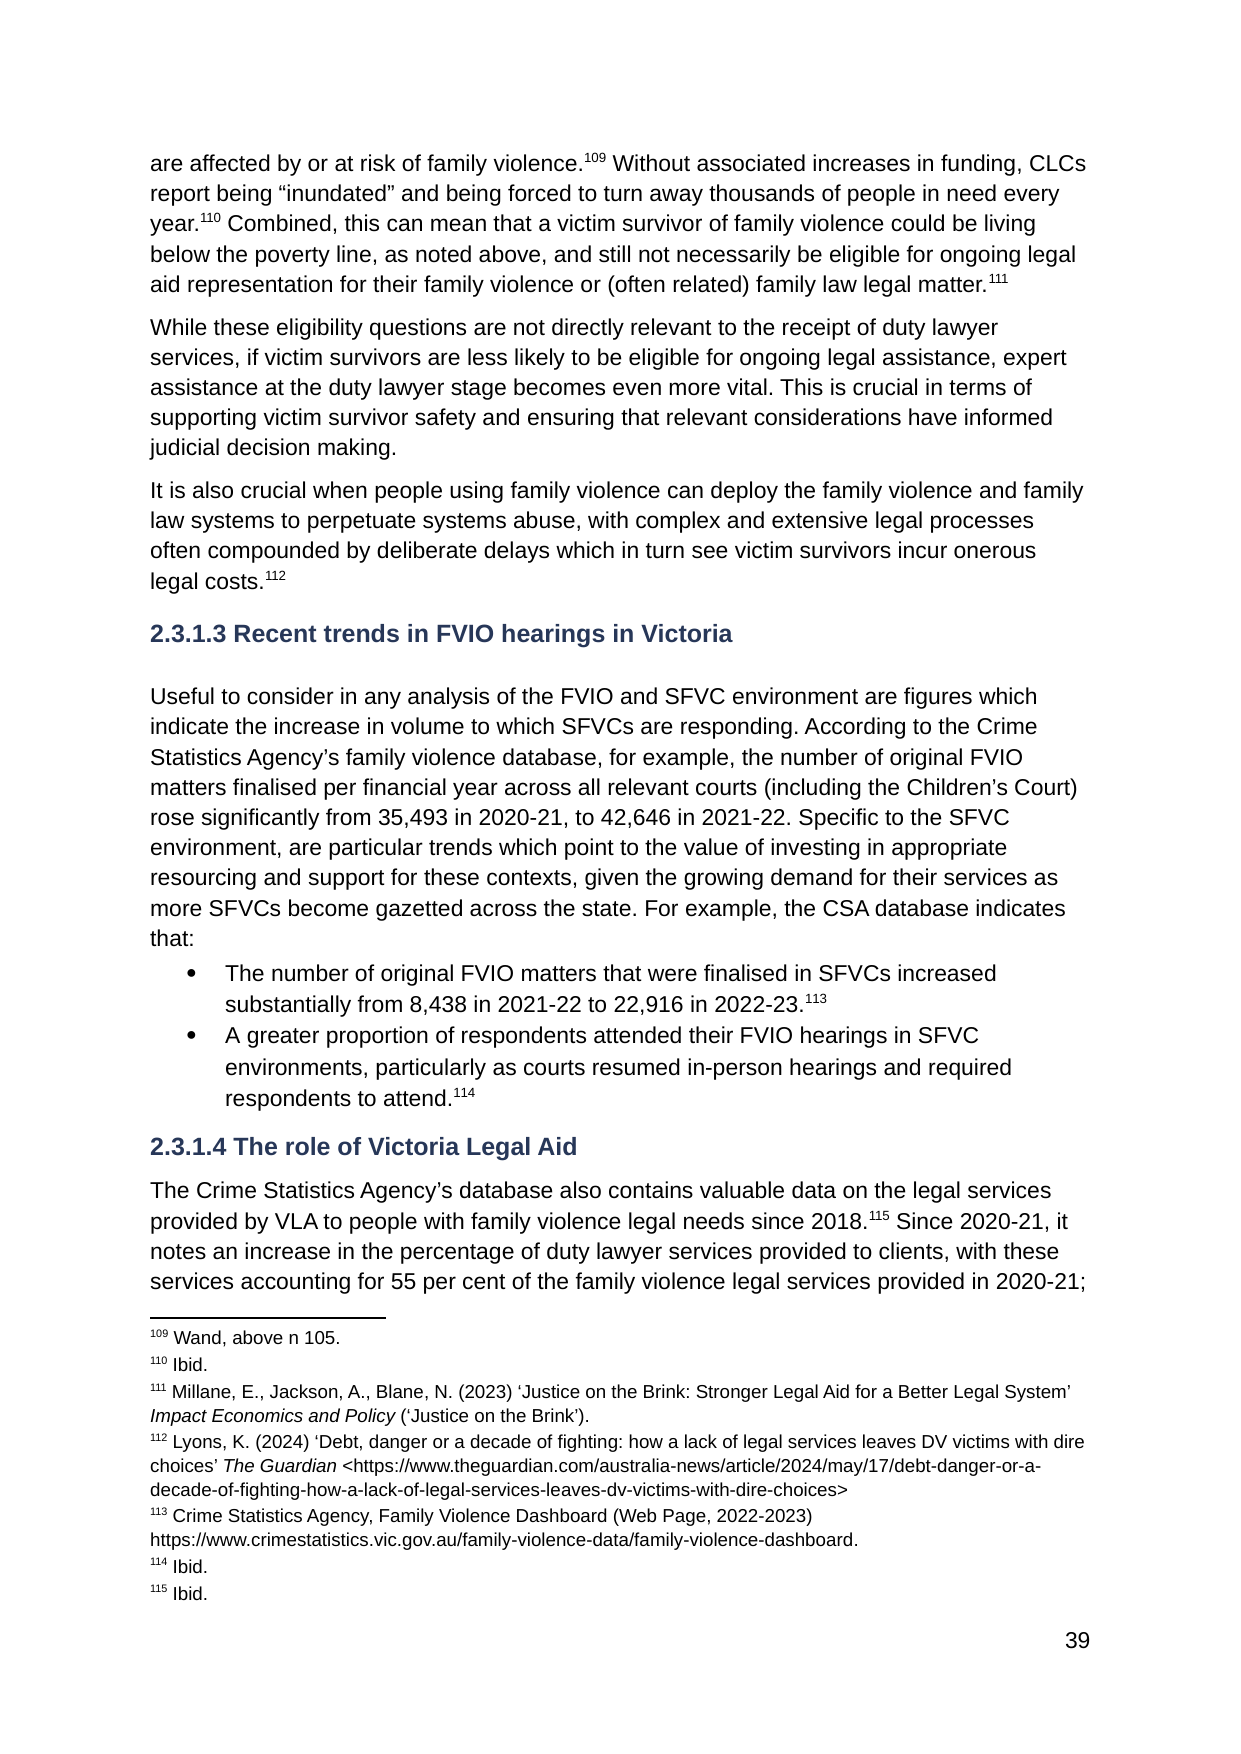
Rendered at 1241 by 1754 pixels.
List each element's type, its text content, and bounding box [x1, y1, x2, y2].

subtitle 2.3.1.4 The role of Victoria Legal Aid [150, 1132, 1090, 1161]
text It is also crucial when people using family violence can deploy the family violence and family law systems to perpetuate systems abuse, with complex and extensive legal processes often compounded by deliberate delays which in turn see victim survivors incur onerous legal costs. [150, 477, 1090, 594]
subtitle 2.3.1.3 Recent trends in FVIO hearings in Victoria [150, 619, 1090, 647]
list The number of original FVIO matters that were finalised in SFVCs increased substantially from 8,438 in 2021-22 to 22,916 in 2022-23. [187, 955, 1090, 1017]
text Useful to consider in any analysis of the FVIO and SFVC environment are figures which indicate the increase in volume to which SFVCs are responding. According to the Crime Statistics Agency’s family violence database, for example, the number of original FVIO matters finalised per financial year across all relevant courts (including the Children’s Court) rose significantly from 35,493 in 2020-21, to 42,646 in 2021-22. Specific to the SFVC environment, are particular trends which point to the value of investing in appropriate resourcing and support for these contexts, given the growing demand for their services as more SFVCs become gazetted across the state. For example, the CSA database indicates that: [150, 683, 1090, 951]
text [150, 1177, 1090, 1294]
text While these eligibility questions are not directly relevant to the receipt of duty lawyer services, if victim survivors are less likely to be eligible for ongoing legal assistance, expert assistance at the duty lawyer stage becomes even more vital. This is crucial in terms of supporting victim survivor safety and ensuring that relevant considerations have informed judicial decision making. [150, 313, 1090, 461]
text In Northeast Victoria, for example, 65.8 per cent of all clients accessing Hume Riverina CLC are affected by or at risk of family violence. Without associated increases in funding, CLCs report being “inundated” and being forced to turn away thousands of people in need every year. Combined, this can mean that a victim survivor of family violence could be living below the poverty line, as noted above, and still not necessarily be eligible for ongoing legal aid representation for their family violence or (often related) family law legal matter. [150, 150, 1090, 297]
list A greater proportion of respondents attended their FVIO hearings in SFVC environments, particularly as courts resumed in-person hearings and required respondents to attend. [187, 1017, 1090, 1111]
